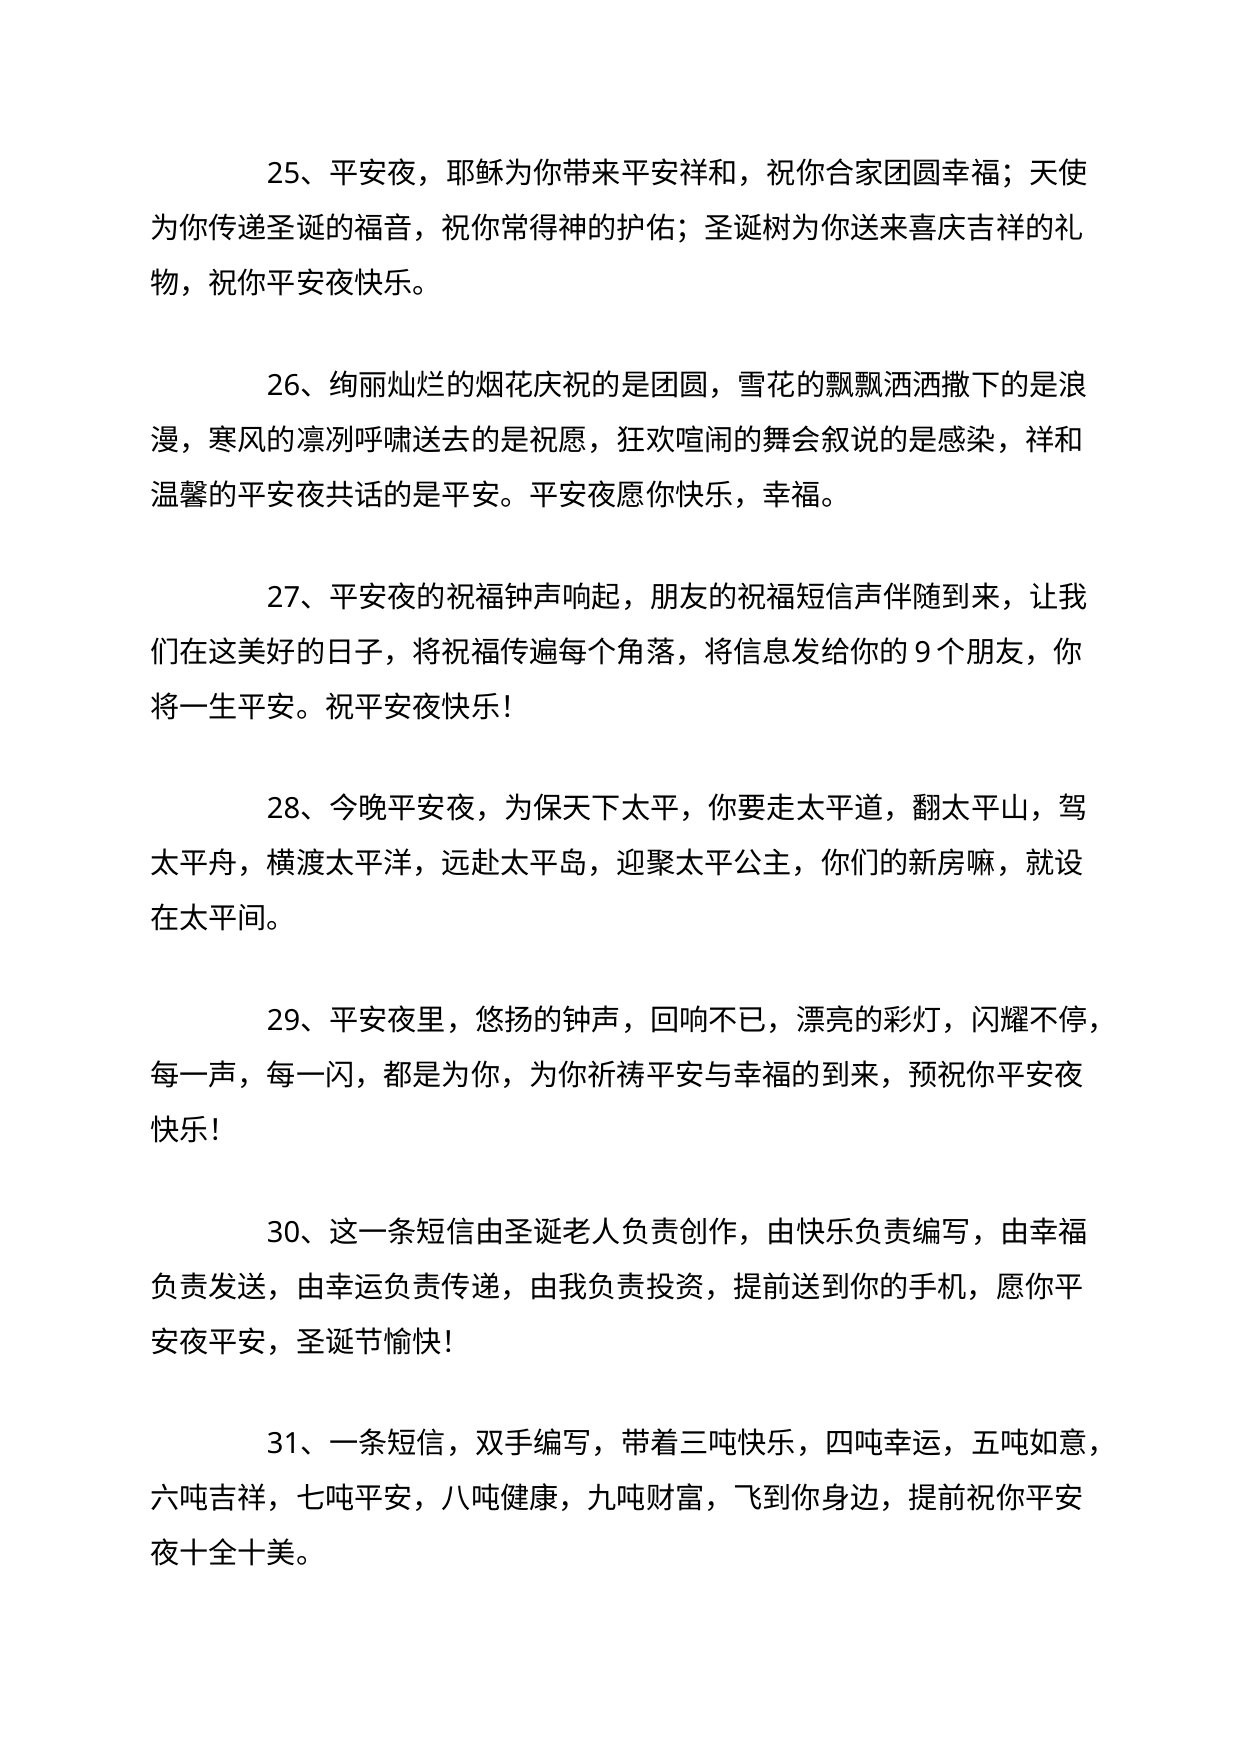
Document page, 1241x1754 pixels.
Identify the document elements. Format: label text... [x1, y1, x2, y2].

text 26、绚丽灿烂的烟花庆祝的是团圆，雪花的飘飘洒洒撒下的是浪漫，寒风的凛冽呼啸送去的是祝愿，狂欢喧闹的舞会叙说的是感染，祥和温馨的平安夜共话的是平安。平安夜愿你快乐，幸福。 [150, 362, 1090, 514]
text 30、这一条短信由圣诞老人负责创作，由快乐负责编写，由幸福负责发送，由幸运负责传递，由我负责投资，提前送到你的手机，愿你平安夜平安，圣诞节愉快！ [150, 1208, 1090, 1361]
text 28、今晚平安夜，为保天下太平，你要走太平道，翻太平山，驾太平舟，横渡太平洋，远赴太平岛，迎聚太平公主，你们的新房嘛，就设在太平间。 [150, 785, 1090, 937]
text 31、一条短信，双手编写，带着三吨快乐，四吨幸运，五吨如意，六吨吉祥，七吨平安，八吨健康，九吨财富，飞到你身边，提前祝你平安夜十全十美。 [150, 1420, 1090, 1572]
text 29、平安夜里，悠扬的钟声，回响不已，漂亮的彩灯，闪耀不停，每一声，每一闪，都是为你，为你祈祷平安与幸福的到来，预祝你平安夜快乐！ [150, 997, 1090, 1149]
text 27、平安夜的祝福钟声响起，朋友的祝福短信声伴随到来，让我们在这美好的日子，将祝福传遍每个角落，将信息发给你的9个朋友，你将一生平安。祝平安夜快乐！ [150, 573, 1090, 726]
text 25、平安夜，耶稣为你带来平安祥和，祝你合家团圆幸福；天使为你传递圣诞的福音，祝你常得神的护佑；圣诞树为你送来喜庆吉祥的礼物，祝你平安夜快乐。 [150, 150, 1090, 302]
